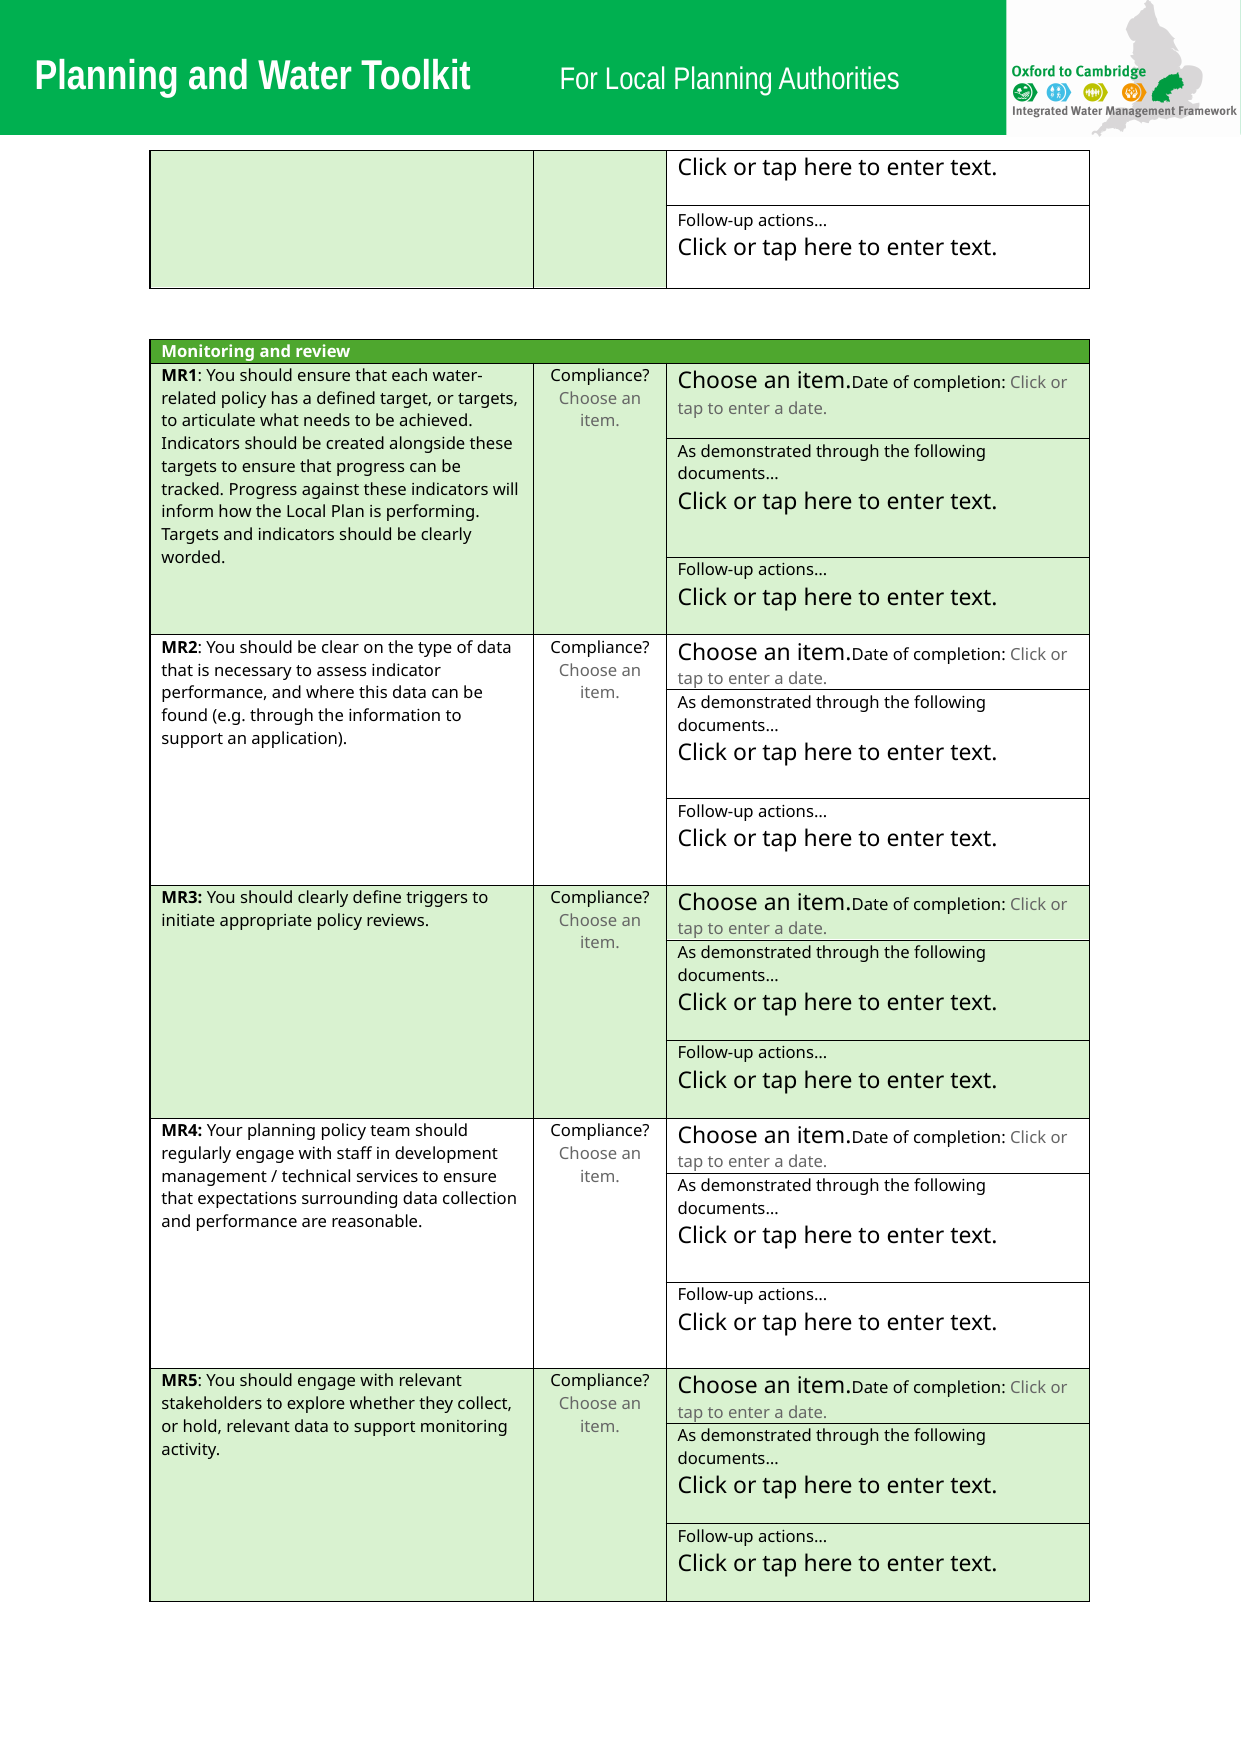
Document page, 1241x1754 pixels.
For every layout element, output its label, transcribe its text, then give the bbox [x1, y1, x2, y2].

table_cell Follow-up actions… [667, 206, 1089, 287]
table_cell Compliance? [534, 635, 666, 884]
table_cell Compliance? [534, 1119, 666, 1368]
table_cell Follow-up actions… [667, 1524, 1089, 1601]
table_cell As demonstrated through the following documents… [667, 690, 1089, 798]
table_cell As demonstrated through the following documents… [667, 1174, 1089, 1282]
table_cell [667, 1424, 1089, 1523]
table_header Monitoring and review [151, 340, 1089, 363]
table_cell Compliance? [534, 1369, 666, 1601]
table_cell Follow-up actions… [667, 799, 1089, 884]
table_cell Compliance? [534, 886, 666, 1118]
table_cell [667, 439, 1089, 557]
table_cell [667, 635, 1089, 689]
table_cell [667, 151, 1089, 205]
table_cell Follow-up actions… [667, 558, 1089, 634]
table_cell [667, 1119, 1089, 1173]
table_cell MR1: You should ensure that each water-related policy has a defined target, or targets, to articulate what needs to be achieved. Indicators should be created alongside these targets to ensure that progress can be tracked. Progress against these indicators will inform how the Local Plan is performing. Targets and indicators should be clearly worded. [151, 364, 533, 634]
table_cell MR3: You should clearly define triggers to initiate appropriate policy reviews. [151, 886, 533, 1118]
table_cell Follow-up actions… [667, 1283, 1089, 1368]
table_cell Follow-up actions… [667, 1041, 1089, 1118]
picture [1006, 0, 1241, 137]
table_cell Compliance? [534, 364, 666, 634]
table_cell MR2: You should be clear on the type of data that is necessary to assess indicator performance, and where this data can be found (e.g. through the information to support an application). [151, 635, 533, 884]
table_cell [667, 364, 1089, 438]
table_cell [667, 1369, 1089, 1423]
table_cell [667, 886, 1089, 939]
table_cell As demonstrated through the following documents… [667, 941, 1089, 1040]
table_cell MR5: You should engage with relevant stakeholders to explore whether they collect, or hold, relevant data to support monitoring activity. [151, 1369, 533, 1601]
table_cell MR4: Your planning policy team should regularly engage with staff in development management / technical services to ensure that expectations surrounding data collection and performance are reasonable. [151, 1119, 533, 1368]
